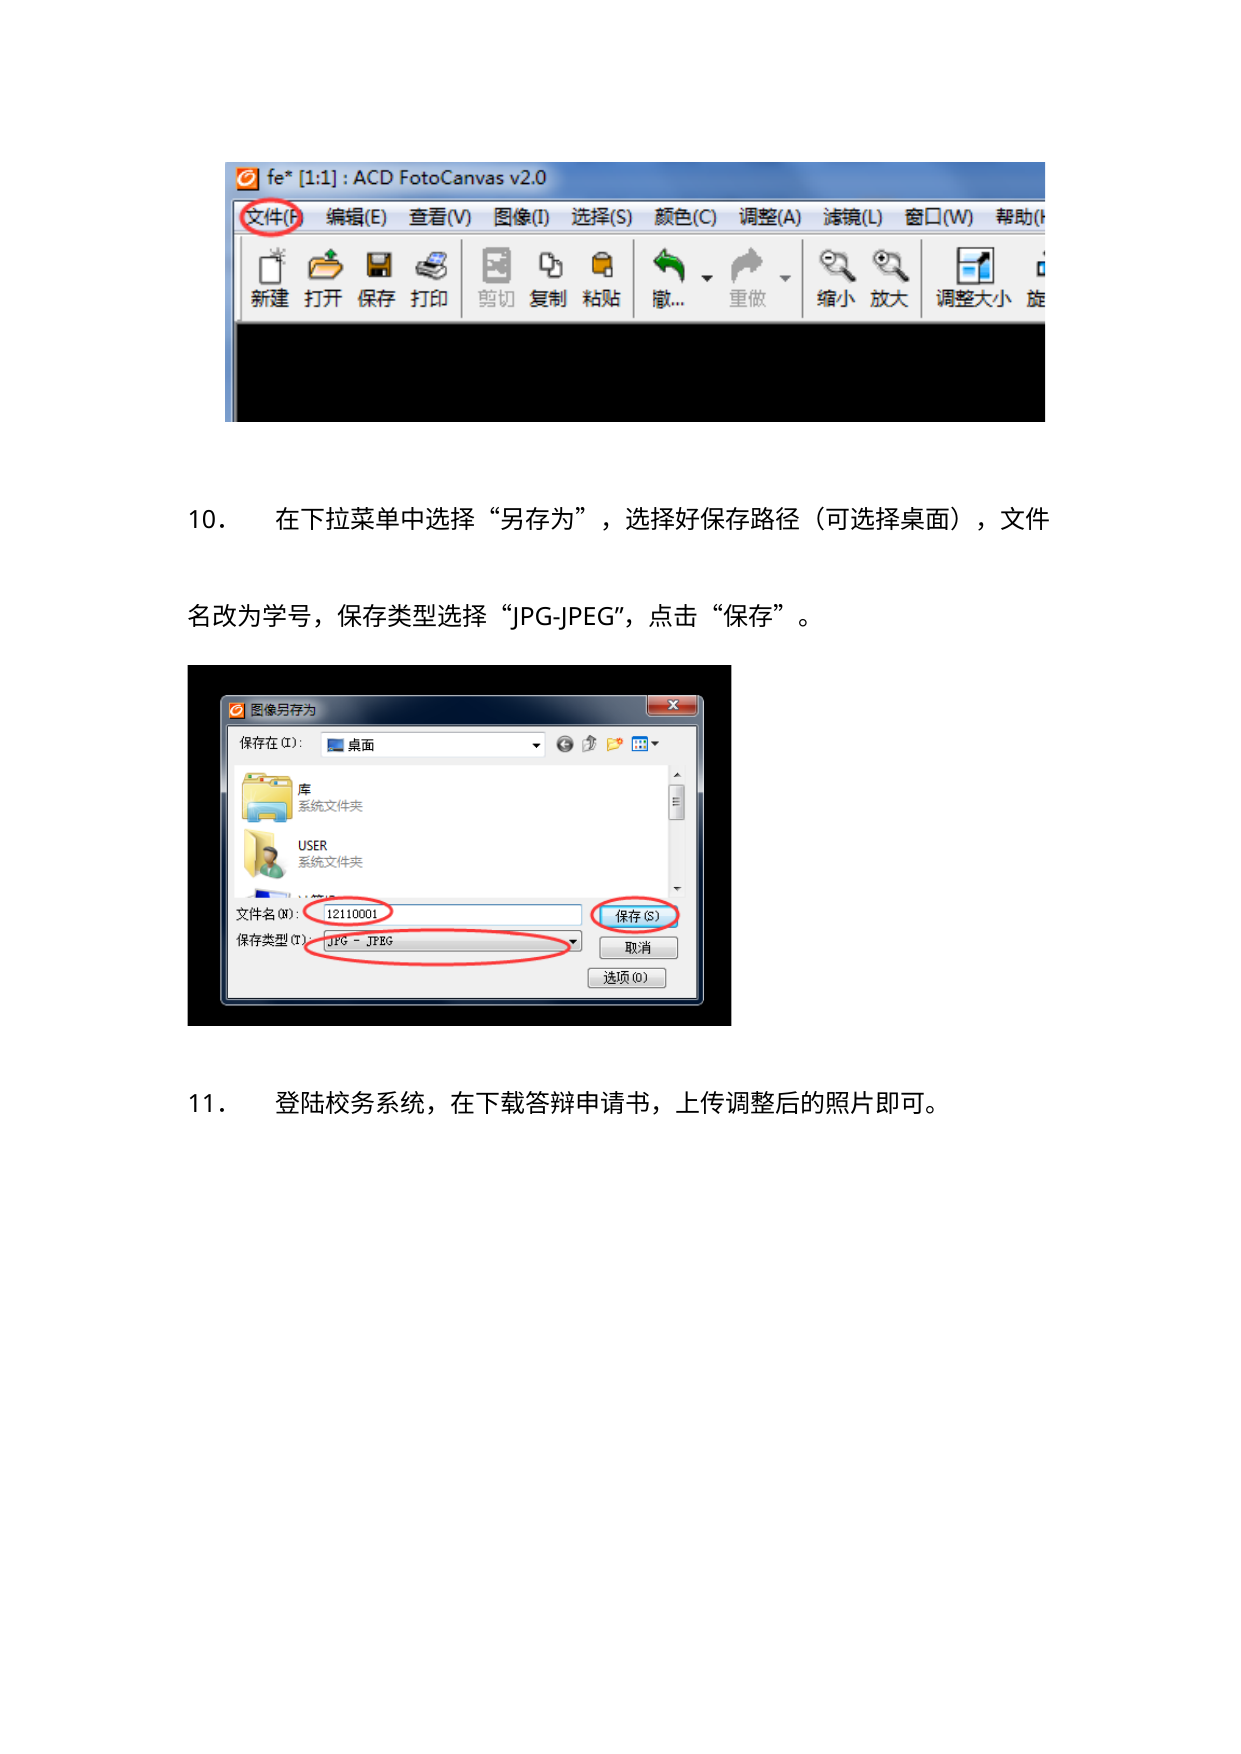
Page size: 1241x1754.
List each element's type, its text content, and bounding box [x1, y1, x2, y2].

list 登陆校务系统，在下载答辩申请书，上传调整后的照片即可。 [187, 1069, 1053, 1134]
picture [187, 665, 732, 1026]
list 在下拉菜单中选择“另存为”，选择好保存路径（可选择桌面），文件名改为学号，保存类型选择“JPG-JPEG”，点击“保存”。 [187, 485, 1053, 647]
picture [225, 162, 1046, 422]
